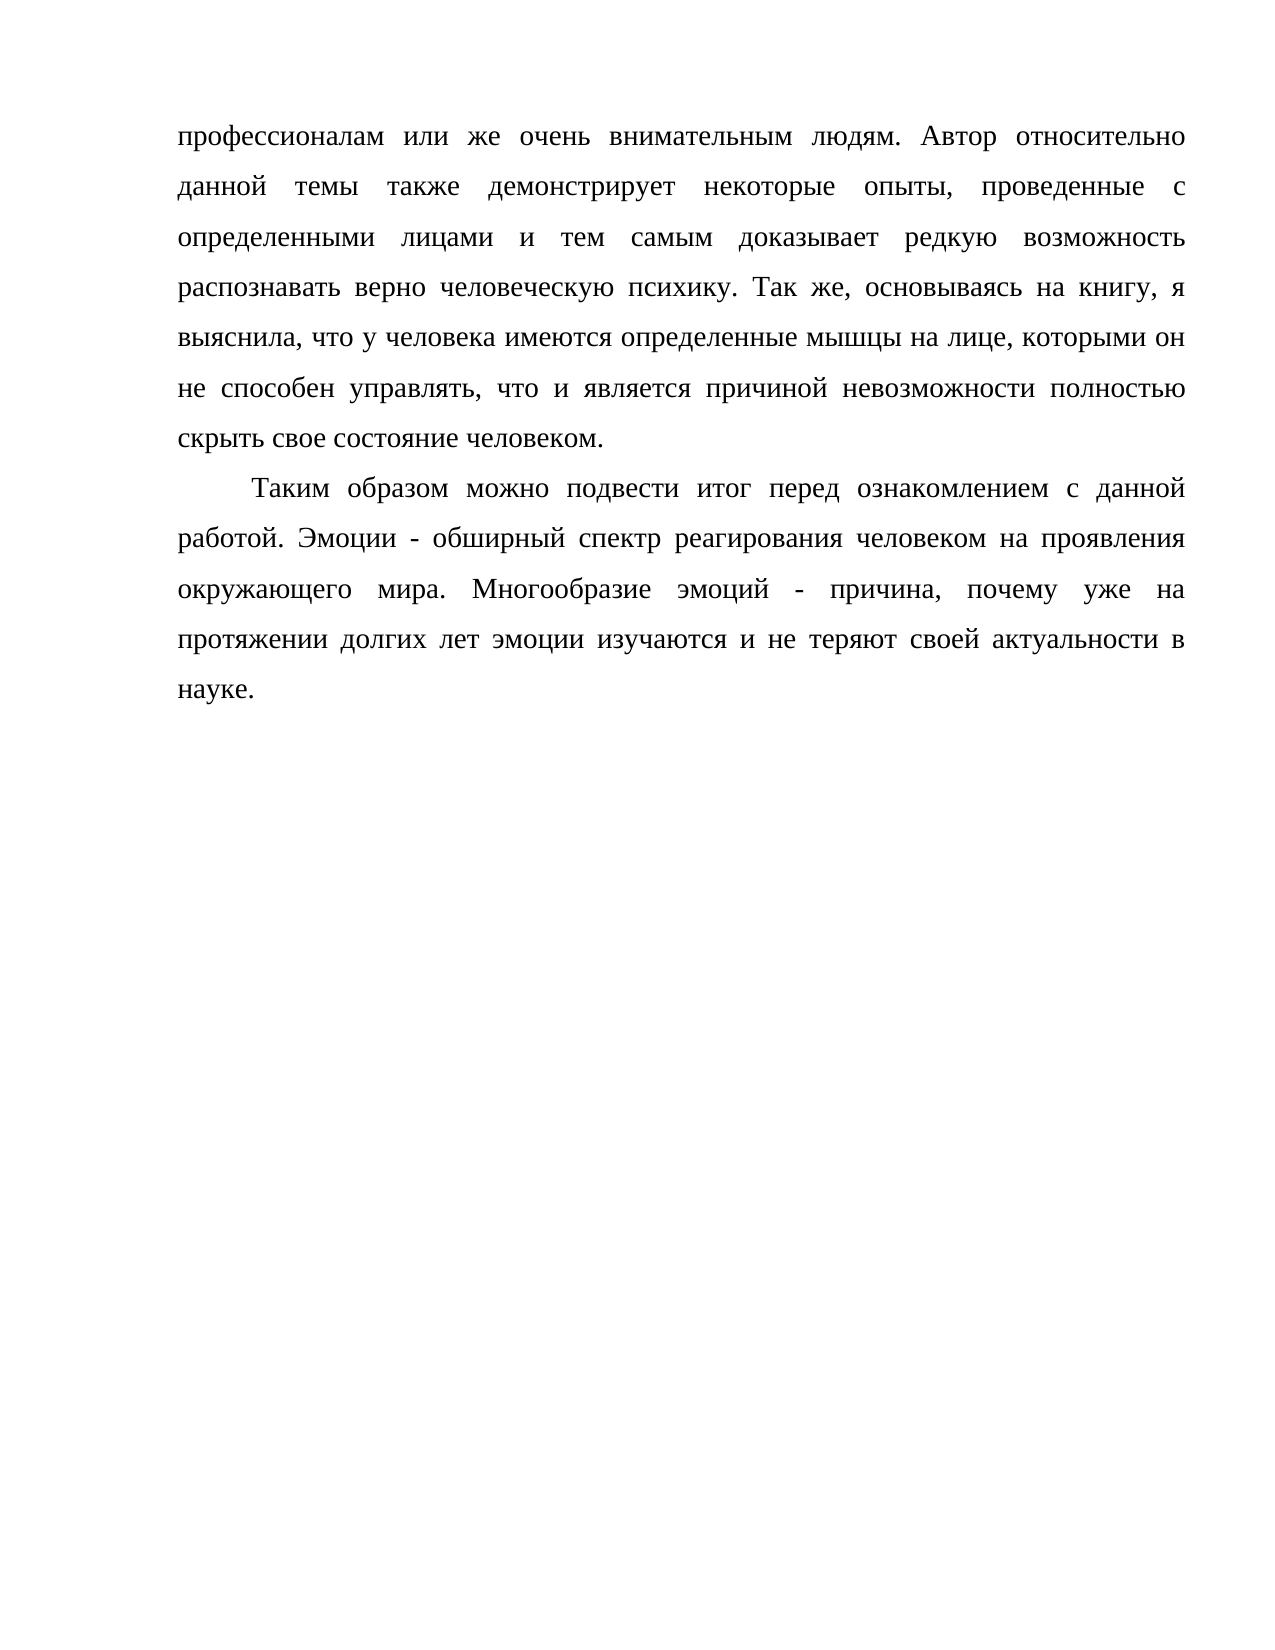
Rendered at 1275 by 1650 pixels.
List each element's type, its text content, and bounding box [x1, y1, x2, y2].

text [177, 118, 1186, 453]
text Таким образом можно подвести итог перед ознакомлением с данной работой. Эмоции - обширный спектр реагирования человеком на проявления окружающего мира. Многообразие эмоций - причина, почему уже на протяжении долгих лет эмоции изучаются и не теряют своей актуальности в науке. [177, 470, 1186, 705]
